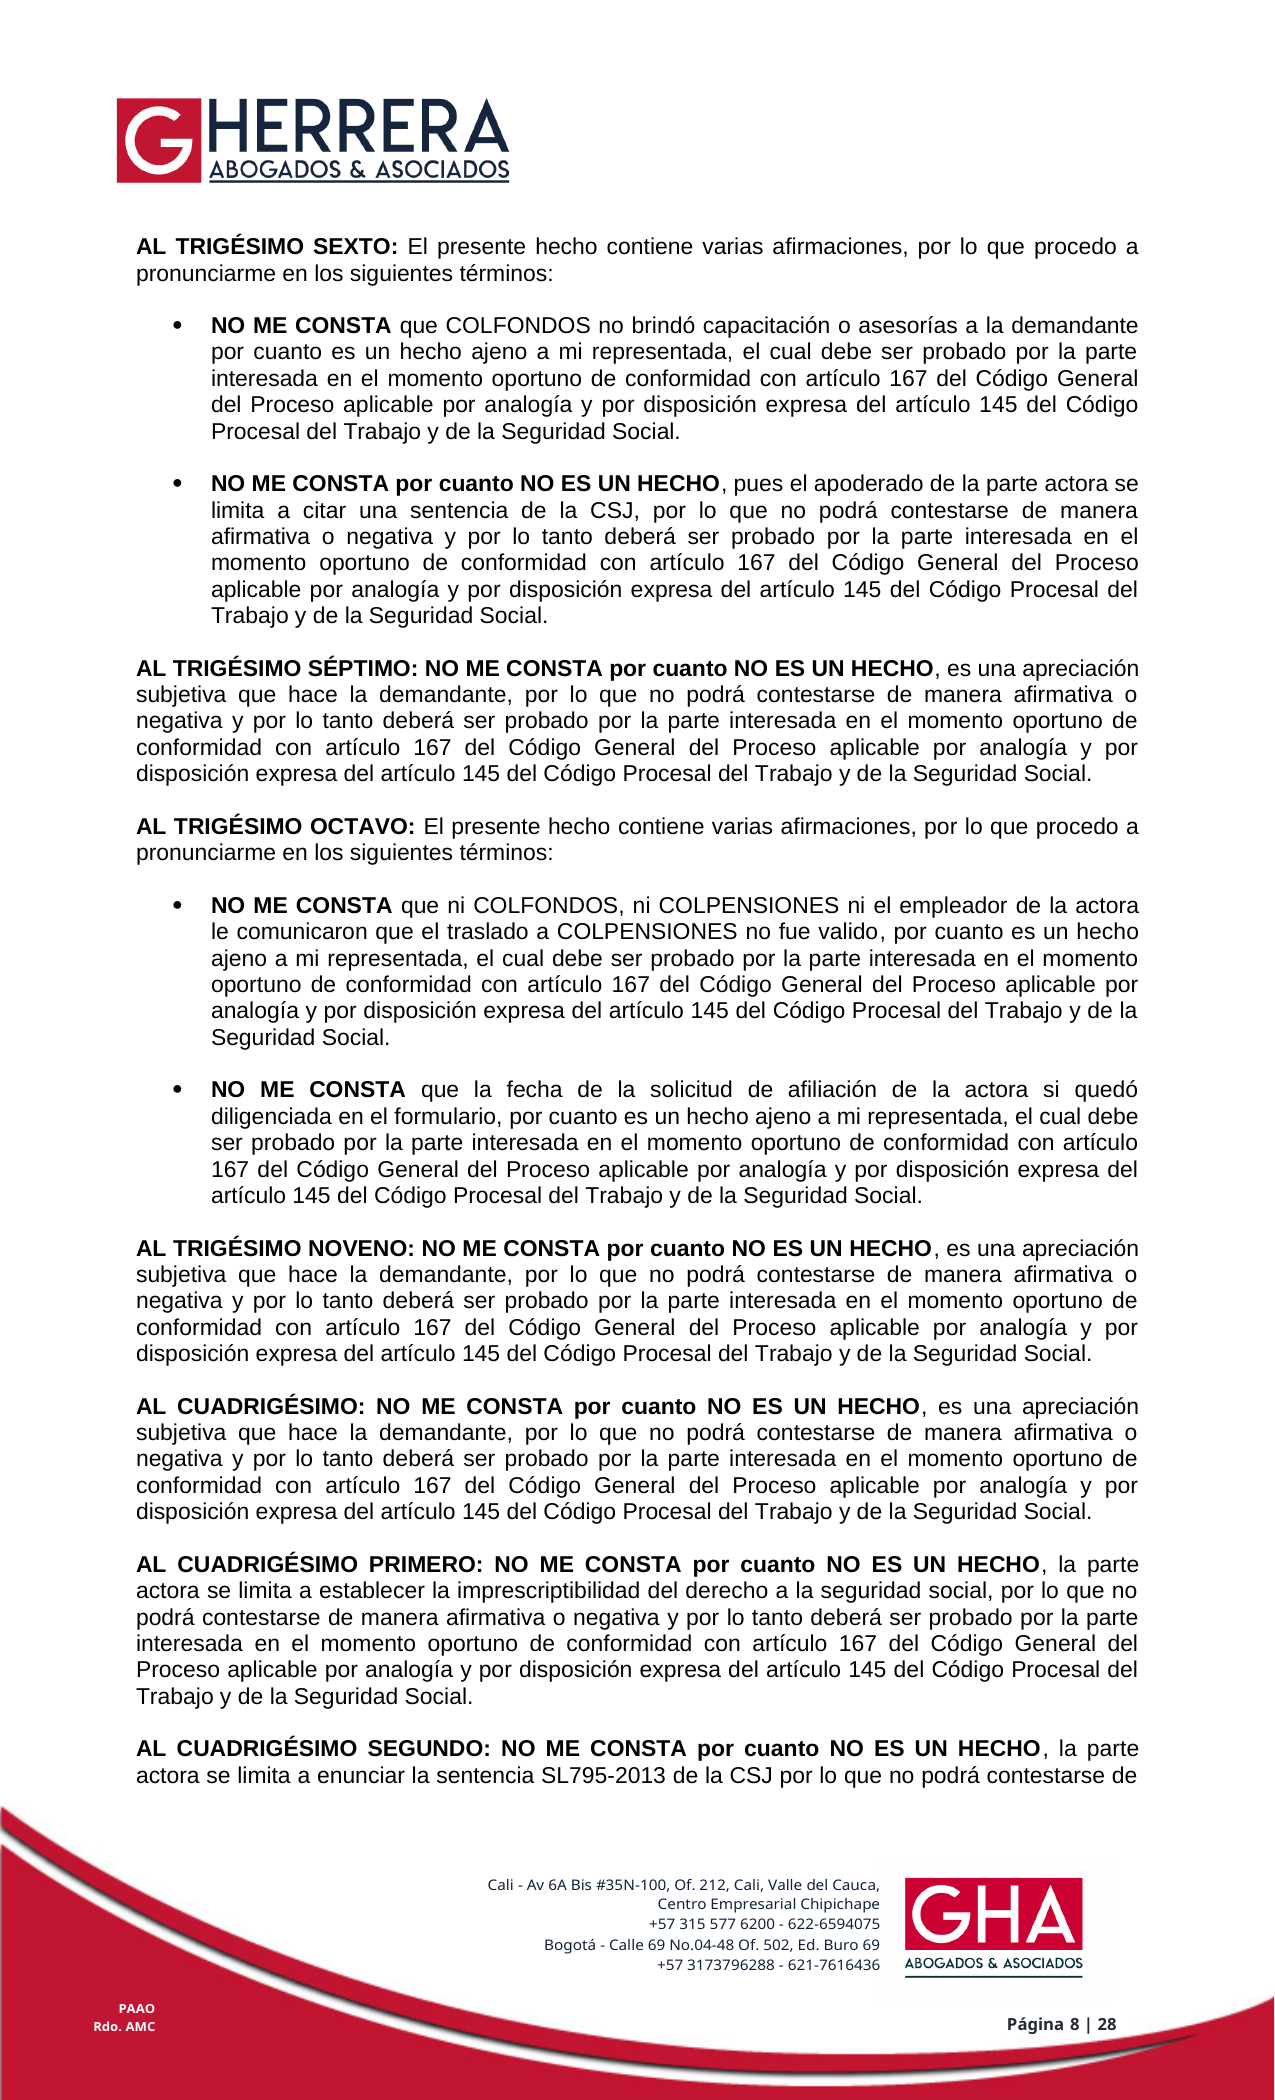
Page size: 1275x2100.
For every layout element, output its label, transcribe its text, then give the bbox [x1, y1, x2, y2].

list NO ME CONSTA que COLFONDOS no brindó capacitación o asesorías a la demandante por cuanto es un hecho ajeno a mi representada, el cual debe ser probado por la parte interesada en el momento oportuno de conformidad con artículo 167 del Código General del Proceso aplicable por analogía y por disposición expresa del artículo 145 del Código Procesal del Trabajo y de la Seguridad Social. [173, 312, 1139, 444]
text AL TRIGÉSIMO SEXTO: El presente hecho contiene varias afirmaciones, por lo que procedo a pronunciarme en los siguientes términos: [136, 233, 1139, 286]
text AL TRIGÉSIMO SÉPTIMO: NO ME CONSTA por cuanto NO ES UN HECHO, es una apreciación subjetiva que hace la demandante, por lo que no podrá contestarse de manera afirmativa o negativa y por lo tanto deberá ser probado por la parte interesada en el momento oportuno de conformidad con artículo 167 del Código General del Proceso aplicable por analogía y por disposición expresa del artículo 145 del Código Procesal del Trabajo y de la Seguridad Social. [136, 655, 1139, 787]
list NO ME CONSTA que ni COLFONDOS, ni COLPENSIONES ni el empleador de la actora le comunicaron que el traslado a COLPENSIONES no fue valido, por cuanto es un hecho ajeno a mi representada, el cual debe ser probado por la parte interesada en el momento oportuno de conformidad con artículo 167 del Código General del Proceso aplicable por analogía y por disposición expresa del artículo 145 del Código Procesal del Trabajo y de la Seguridad Social. [173, 892, 1139, 1050]
list NO ME CONSTA por cuanto NO ES UN HECHO, pues el apoderado de la parte actora se limita a citar una sentencia de la CSJ, por lo que no podrá contestarse de manera afirmativa o negativa y por lo tanto deberá ser probado por la parte interesada en el momento oportuno de conformidad con artículo 167 del Código General del Proceso aplicable por analogía y por disposición expresa del artículo 145 del Código Procesal del Trabajo y de la Seguridad Social. [173, 470, 1139, 628]
text AL CUADRIGÉSIMO PRIMERO: NO ME CONSTA por cuanto NO ES UN HECHO, la parte actora se limita a establecer la imprescriptibilidad del derecho a la seguridad social, por lo que no podrá contestarse de manera afirmativa o negativa y por lo tanto deberá ser probado por la parte interesada en el momento oportuno de conformidad con artículo 167 del Código General del Proceso aplicable por analogía y por disposición expresa del artículo 145 del Código Procesal del Trabajo y de la Seguridad Social. [136, 1551, 1139, 1709]
text AL CUADRIGÉSIMO: NO ME CONSTA por cuanto NO ES UN HECHO, es una apreciación subjetiva que hace la demandante, por lo que no podrá contestarse de manera afirmativa o negativa y por lo tanto deberá ser probado por la parte interesada en el momento oportuno de conformidad con artículo 167 del Código General del Proceso aplicable por analogía y por disposición expresa del artículo 145 del Código Procesal del Trabajo y de la Seguridad Social. [136, 1393, 1139, 1524]
text AL TRIGÉSIMO OCTAVO: El presente hecho contiene varias afirmaciones, por lo que procedo a pronunciarme en los siguientes términos: [136, 813, 1139, 866]
list NO ME CONSTA que la fecha de la solicitud de afiliación de la actora si quedó diligenciada en el formulario, por cuanto es un hecho ajeno a mi representada, el cual debe ser probado por la parte interesada en el momento oportuno de conformidad con artículo 167 del Código General del Proceso aplicable por analogía y por disposición expresa del artículo 145 del Código Procesal del Trabajo y de la Seguridad Social. [173, 1076, 1139, 1208]
picture [0, 1793, 1275, 2100]
picture [96, 75, 529, 206]
text AL TRIGÉSIMO NOVENO: NO ME CONSTA por cuanto NO ES UN HECHO, es una apreciación subjetiva que hace la demandante, por lo que no podrá contestarse de manera afirmativa o negativa y por lo tanto deberá ser probado por la parte interesada en el momento oportuno de conformidad con artículo 167 del Código General del Proceso aplicable por analogía y por disposición expresa del artículo 145 del Código Procesal del Trabajo y de la Seguridad Social. [136, 1234, 1139, 1366]
